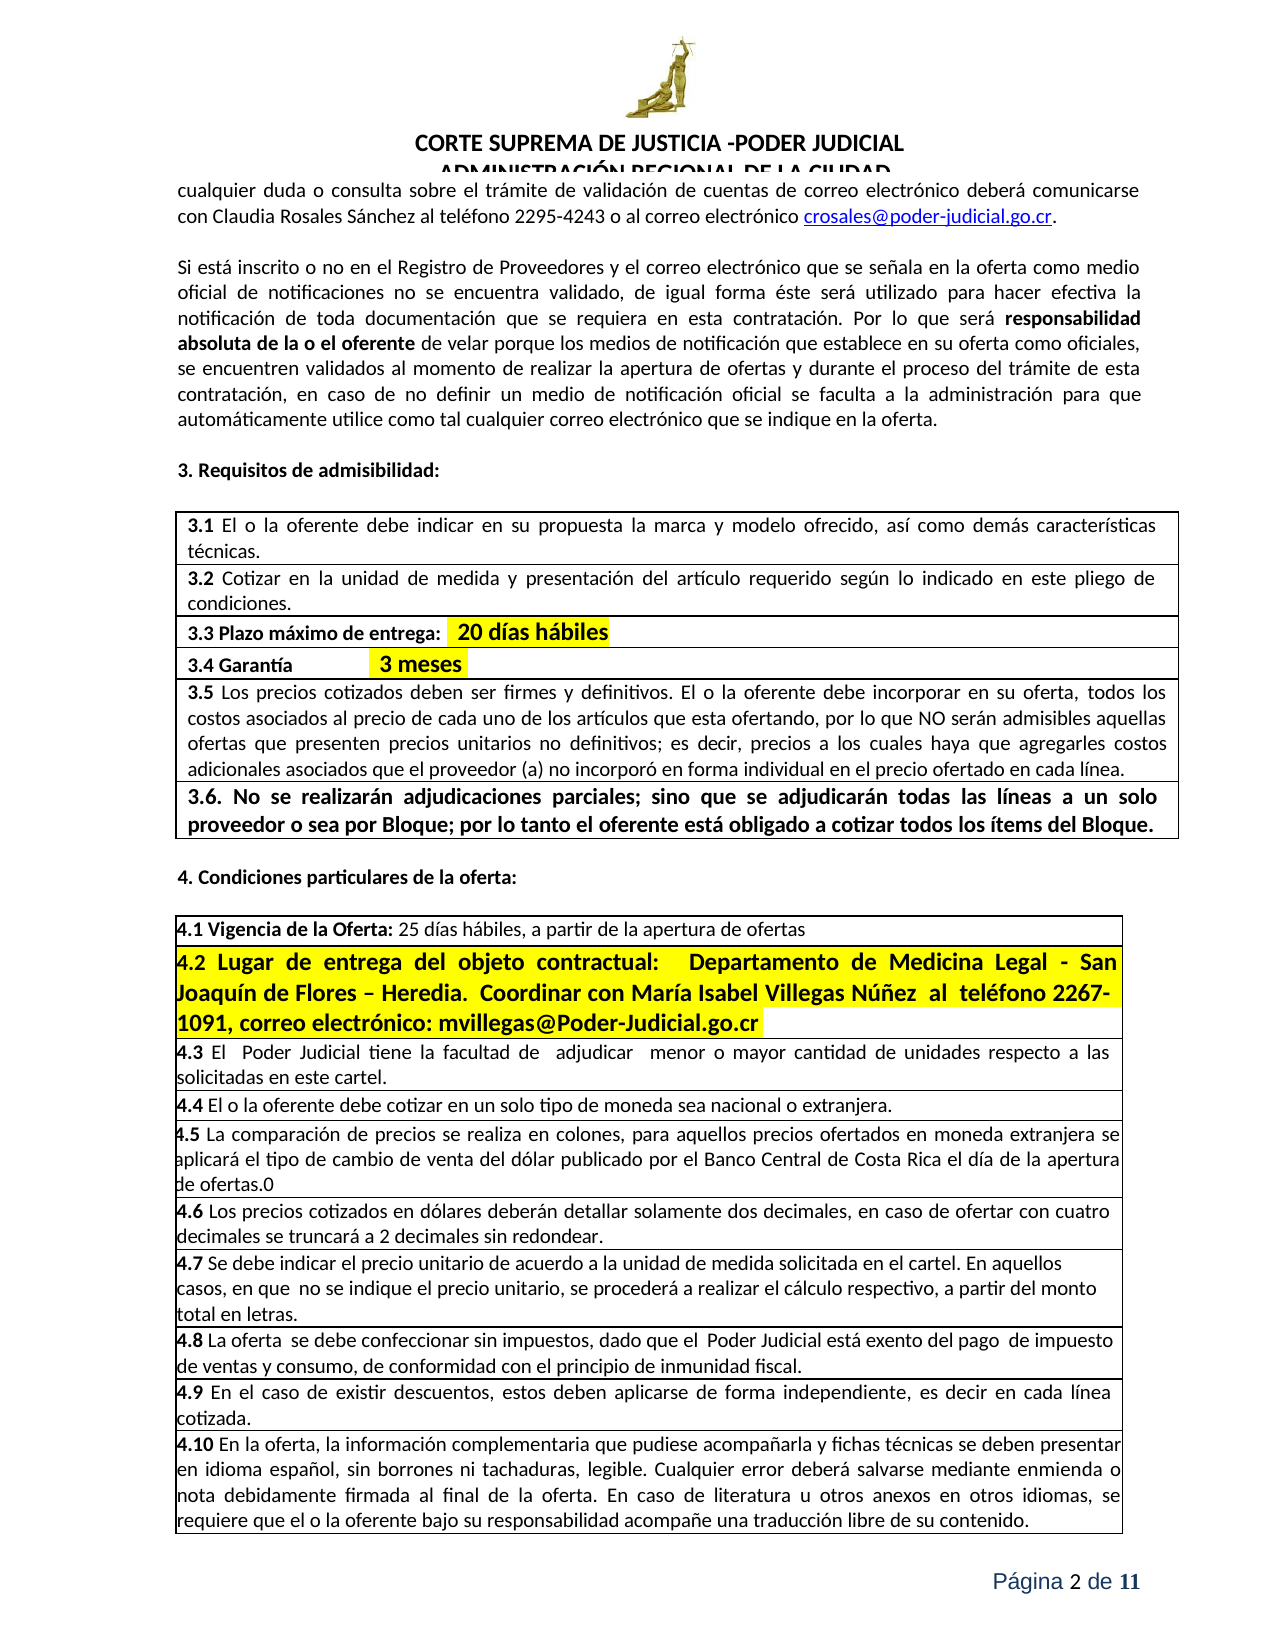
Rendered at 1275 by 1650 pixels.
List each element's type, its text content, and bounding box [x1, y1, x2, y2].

table_cell 4.7 Se debe indicar el precio unitario de acuerdo a la unidad de medida solicitada en el cartel. En aquellos casos, en que no se indique el precio unitario, se procederá a realizar el cálculo respectivo, a partir del monto total en letras. [177, 1250, 1122, 1326]
table_cell [763, 1007, 1122, 1038]
table_cell 3 meses [369, 648, 468, 678]
table_cell 4.5 La comparación de precios se realiza en colones, para aquellos precios ofertados en moneda extranjera se aplicará el tipo de cambio de venta del dólar publicado por el Banco Central de Costa Rica el día de la apertura de ofertas.0 [177, 1121, 1122, 1197]
table_cell 3.3 Plazo máximo de entrega: [177, 617, 447, 647]
table_header 3.1 El o la oferente debe indicar en su propuesta la marca y modelo ofrecido, así como demás características técnicas. [177, 513, 1178, 563]
table_cell [468, 648, 1178, 678]
table_cell 1091, correo electrónico: mvillegas@Poder-Judicial.go.cr [177, 1007, 763, 1038]
table_cell 4.4 El o la oferente debe cotizar en un solo tipo de moneda sea nacional o extranjera. [177, 1091, 1122, 1119]
table_cell 20 días hábiles [447, 617, 609, 647]
table_cell 4.10 En la oferta, la información complementaria que pudiese acompañarla y fichas técnicas se deben presentar en idioma español, sin borrones ni tachaduras, legible. Cualquier error deberá salvarse mediante enmienda o nota debidamente firmada al final de la oferta. En caso de literatura u otros anexos en otros idiomas, se requiere que el o la oferente bajo su responsabilidad acompañe una traducción libre de su contenido. [177, 1431, 1122, 1533]
table_cell 3.4 Garantía mínima: [177, 648, 369, 678]
table_cell 4.9 En el caso de existir descuentos, estos deben aplicarse de forma independiente, es decir en cada línea cotizada. [177, 1380, 1122, 1430]
table_cell 4.8 La oferta se debe confeccionar sin impuestos, dado que el Poder Judicial está exento del pago de impuesto de ventas y consumo, de conformidad con el principio de inmunidad fiscal. [177, 1328, 1122, 1378]
text cualquier duda o consulta sobre el trámite de validación de cuentas de correo electrónico deberá comunicarse con Claudia Rosales Sánchez al teléfono 2295-4243 o al correo electrónico crosales@poder-judicial.go.cr. [177, 177, 1140, 228]
table_cell 4.3 El Poder Judicial tiene la facultad de adjudicar menor o mayor cantidad de unidades respecto a las solicitadas en este cartel. [177, 1039, 1122, 1090]
table_cell 3.5 Los precios cotizados deben ser firmes y definitivos. El o la oferente debe incorporar en su oferta, todos los costos asociados al precio de cada uno de los artículos que esta ofertando, por lo que NO serán admisibles aquellas ofertas que presenten precios unitarios no definitivos; es decir, precios a los cuales haya que agregarles costos adicionales asociados que el proveedor (a) no incorporó en forma individual en el precio ofertado en cada línea. [177, 680, 1178, 781]
table_cell [609, 617, 1178, 647]
table_cell 3.2 Cotizar en la unidad de medida y presentación del artículo requerido según lo indicado en este pliego de condiciones. [177, 565, 1178, 615]
table_cell 4.6 Los precios cotizados en dólares deberán detallar solamente dos decimales, en caso de ofertar con cuatro decimales se truncará a 2 decimales sin redondear. [177, 1198, 1122, 1249]
table_cell 3.6. No se realizarán adjudicaciones parciales; sino que se adjudicarán todas las líneas a un solo proveedor o sea por Bloque; por lo tanto el oferente está obligado a cotizar todos los ítems del Bloque. [177, 782, 1178, 838]
text Si está inscrito o no en el Registro de Proveedores y el correo electrónico que se señala en la oferta como medio oficial de notificaciones no se encuentra validado, de igual forma éste será utilizado para hacer efectiva la notificación de toda documentación que se requiera en esta contratación. Por lo que será responsabilidad absoluta de la o el oferente de velar porque los medios de notificación que establece en su oferta como oficiales, se encuentren validados al momento de realizar la apertura de ofertas y durante el proceso del trámite de esta contratación, en caso de no definir un medio de notificación oficial se faculta a la administración para que automáticamente utilice como tal cualquier correo electrónico que se indique en la oferta. [177, 254, 1141, 432]
table_cell 4.2 Lugar de entrega del objeto contractual: Departamento de Medicina Legal - San Joaquín de Flores – Heredia. Coordinar con María Isabel Villegas Núñez al teléfono 2267- [177, 947, 1122, 1007]
list Condiciones particulares de la oferta: [177, 864, 1192, 890]
subtitle Requisitos de admisibilidad: [177, 457, 1192, 483]
table_header 4.1 Vigencia de la Oferta: 25 días hábiles, a partir de la apertura de ofertas [177, 917, 1122, 945]
picture [622, 36, 696, 118]
